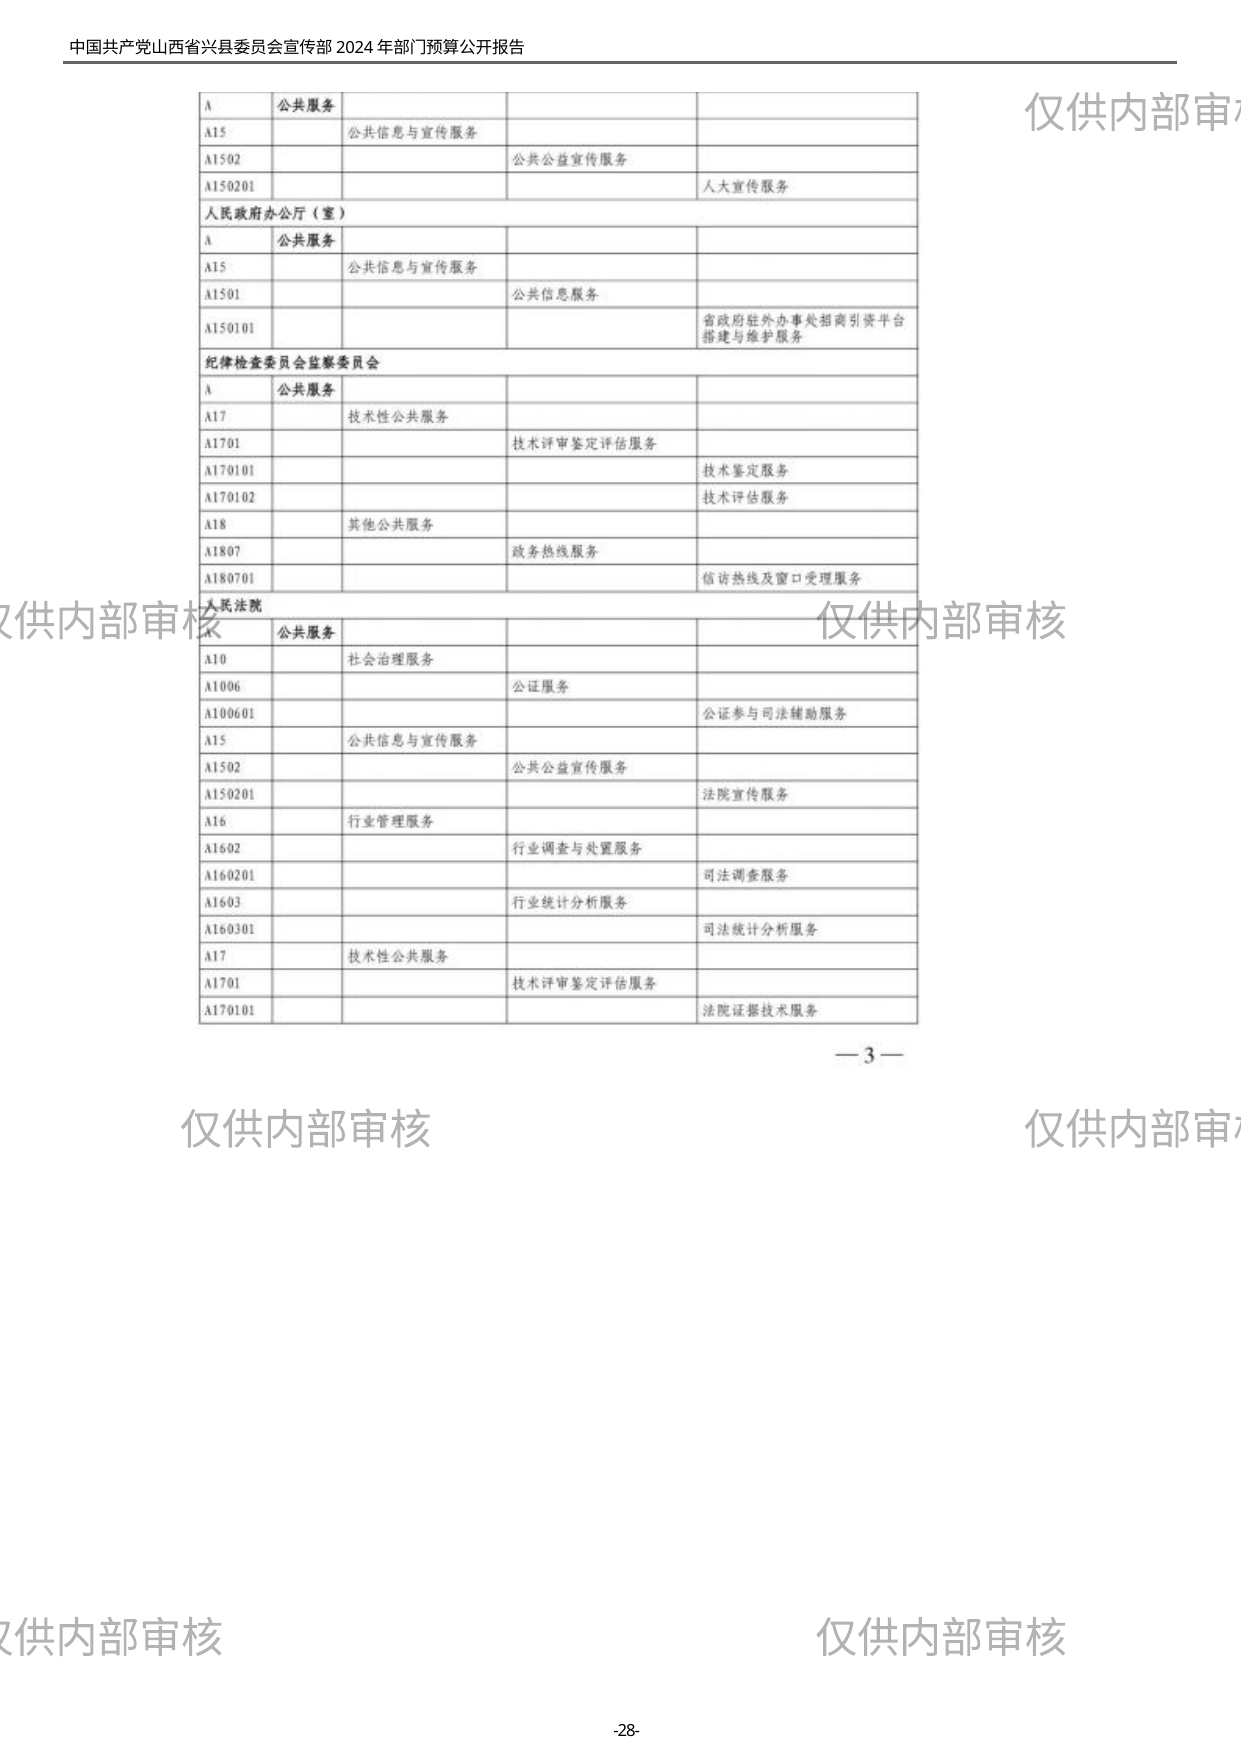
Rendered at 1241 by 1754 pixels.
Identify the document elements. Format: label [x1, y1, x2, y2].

picture [121, 92, 998, 1092]
